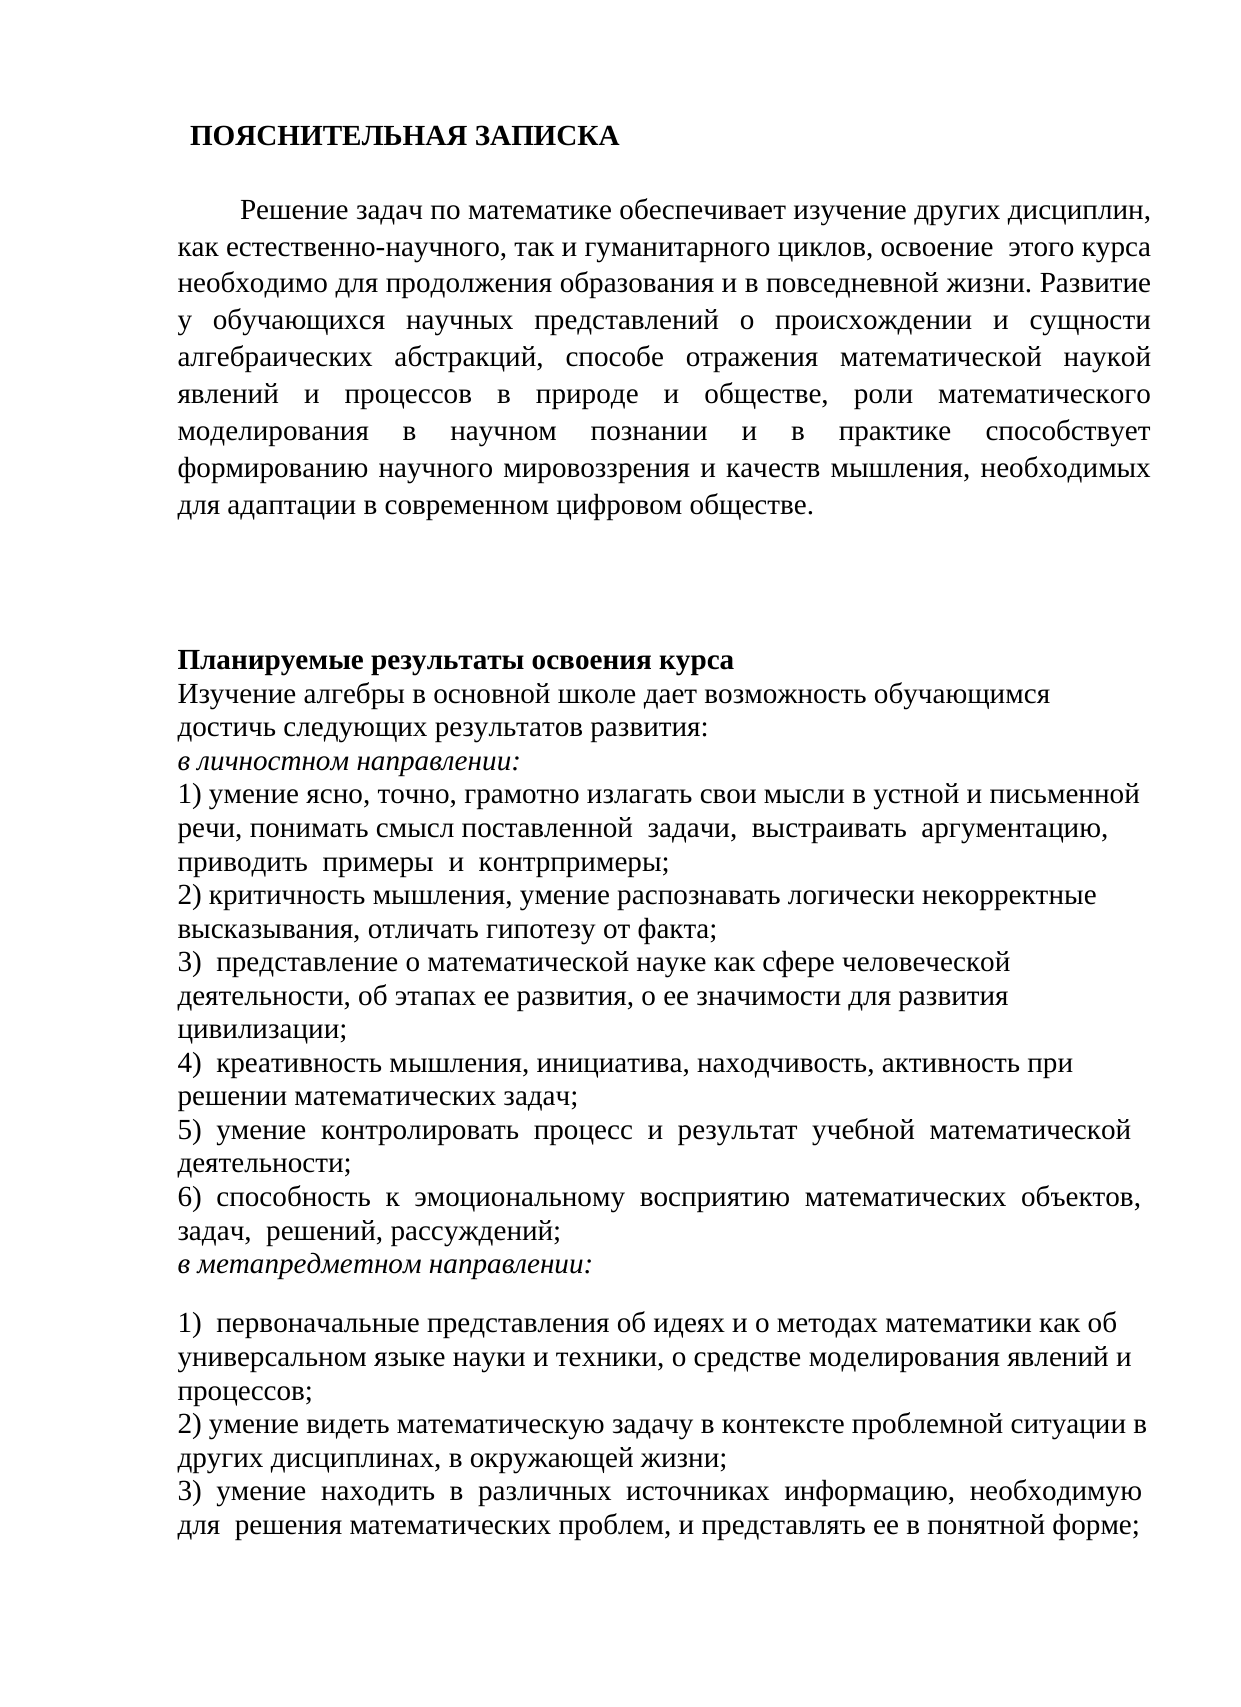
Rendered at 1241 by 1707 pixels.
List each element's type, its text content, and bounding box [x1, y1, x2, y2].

text 3) представление о математической науке как сфере человеческой деятельности, об этапах ее развития, о ее значимости для развития цивилизации; [177, 944, 1152, 1045]
text в метапредметном направлении: [177, 1246, 1152, 1280]
text 1) умение ясно, точно, грамотно излагать свои мысли в устной и письменной речи, понимать смысл поставленной задачи, выстраивать аргументацию, приводить примеры и контрпримеры; [177, 777, 1152, 877]
text Планируемые результаты освоения курса [177, 642, 1152, 676]
text Решение задач по математике обеспечивает изучение других дисциплин, как естественно-научного, так и гуманитарного циклов, освоение этого курса необходимо для продолжения образования и в повседневной жизни. Развитие у обучающихся научных представлений о происхождении и сущности алгебраических абстракций, способе отражения математической наукой явлений и процессов в природе и обществе, роли математического моделирования в научном познании и в практике способствует формированию научного мировоззрения и качеств мышления, необходимых для адаптации в современном цифровом обществе. [177, 192, 1152, 520]
text 2) критичность мышления, умение распознавать логически некорректные высказывания, отличать гипотезу от факта; [177, 877, 1152, 944]
text 2) умение видеть математическую задачу в контексте проблемной ситуации в других дисциплинах, в окружающей жизни; [177, 1406, 1152, 1473]
text 4) креативность мышления, инициатива, находчивость, активность при решении математических задач; [177, 1045, 1152, 1112]
text ПОЯСНИТЕЛЬНАЯ ЗАПИСКА [190, 118, 1152, 152]
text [177, 1473, 1152, 1540]
text Изучение алгебры в основной школе дает возможность обучающимся достичь следующих результатов развития: [177, 676, 1152, 743]
text в личностном направлении: [177, 743, 1152, 777]
text 5) умение контролировать процесс и результат учебной математической деятельности; [177, 1112, 1152, 1179]
text 1) первоначальные представления об идеях и о методах математики как об универсальном языке науки и техники, о средстве моделирования явлений и процессов; [177, 1306, 1152, 1406]
text 6) способность к эмоциональному восприятию математических объектов, задач, решений, рассуждений; [177, 1179, 1152, 1246]
